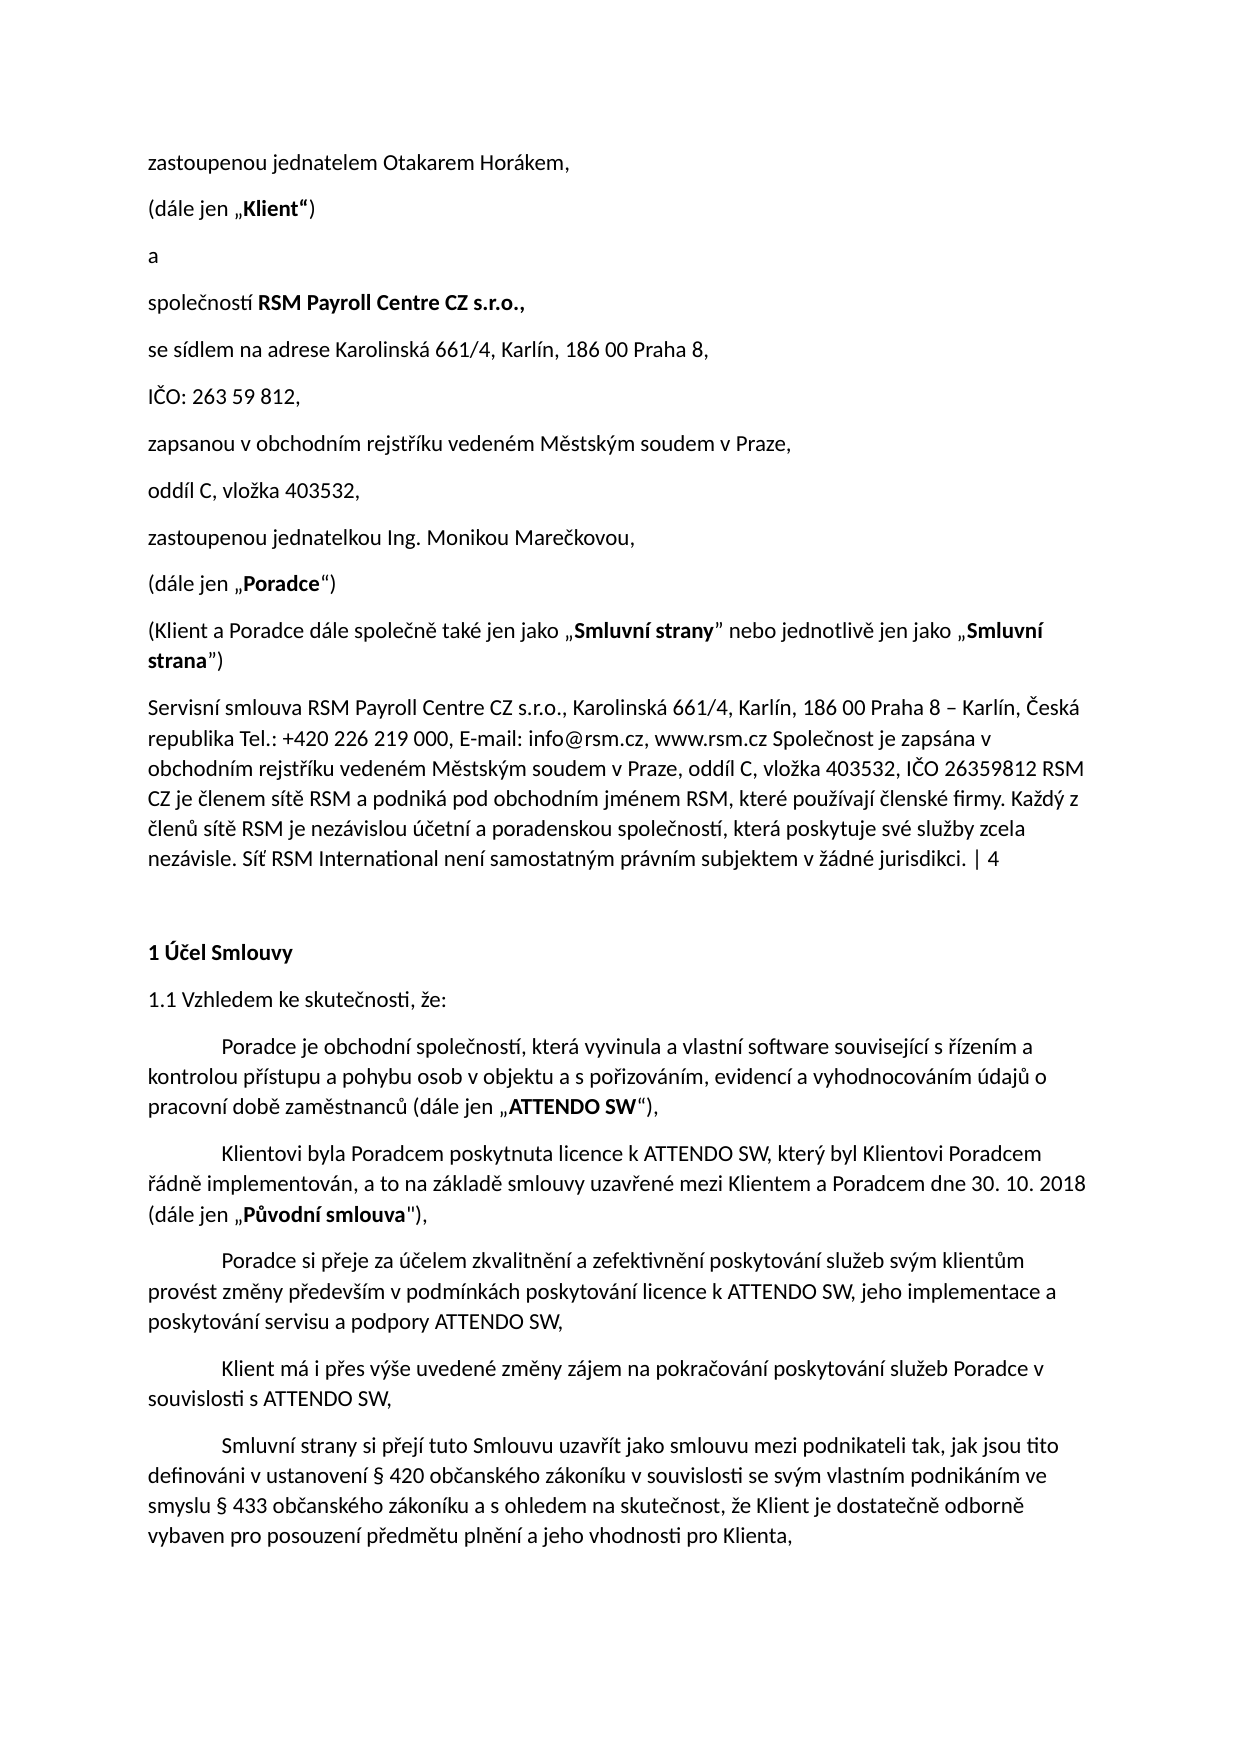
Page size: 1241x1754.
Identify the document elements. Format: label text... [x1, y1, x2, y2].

text (dále jen „Poradce“) [148, 569, 1093, 597]
text (Klient a Poradce dále společně také jen jako „Smluvní strany” nebo jednotlivě jen jako „Smluvní strana”) [148, 616, 1093, 674]
text se sídlem na adrese Karolinská 661/4, Karlín, 186 00 Praha 8, [148, 335, 1093, 363]
text oddíl C, vložka 403532, [148, 476, 1093, 504]
list Klient má i přes výše uvedené změny zájem na pokračování poskytování služeb Poradce v souvislosti s ATTENDO SW, [148, 1354, 1093, 1412]
text (dále jen „Klient“) [148, 194, 1093, 222]
list Smluvní strany si přejí tuto Smlouvu uzavřít jako smlouvu mezi podnikateli tak, jak jsou tito definováni v ustanovení § 420 občanského zákoníku v souvislosti se svým vlastním podnikáním ve smyslu § 433 občanského zákoníku a s ohledem na skutečnost, že Klient je dostatečně odborně vybaven pro posouzení předmětu plnění a jeho vhodnosti pro Klienta, [148, 1431, 1093, 1549]
list Poradce si přeje za účelem zkvalitnění a zefektivnění poskytování služeb svým klientům provést změny především v podmínkách poskytování licence k ATTENDO SW, jeho implementace a poskytování servisu a podpory ATTENDO SW, [148, 1247, 1093, 1335]
text IČO: 263 59 812, [148, 382, 1093, 410]
list Klientovi byla Poradcem poskytnuta licence k ATTENDO SW, který byl Klientovi Poradcem řádně implementován, a to na základě smlouvy uzavřené mezi Klientem a Poradcem dne 30. 10. 2018 (dále jen „Původní smlouva"), [148, 1139, 1093, 1228]
text 1 Účel Smlouvy [148, 938, 1093, 966]
text 1.1 Vzhledem ke skutečnosti, že: [148, 985, 1093, 1013]
list Poradce je obchodní společností, která vyvinula a vlastní software související s řízením a kontrolou přístupu a pohybu osob v objektu a s pořizováním, evidencí a vyhodnocováním údajů o pracovní době zaměstnanců (dále jen „ATTENDO SW“), [148, 1032, 1093, 1120]
text zastoupenou jednatelkou Ing. Monikou Marečkovou, [148, 523, 1093, 551]
text zapsanou v obchodním rejstříku vedeném Městským soudem v Praze, [148, 429, 1093, 457]
text Servisní smlouva RSM Payroll Centre CZ s.r.o., Karolinská 661/4, Karlín, 186 00 Praha 8 – Karlín, Česká republika Tel.: +420 226 219 000, E-mail: info@rsm.cz, www.rsm.cz Společnost je zapsána v obchodním rejstříku vedeném Městským soudem v Praze, oddíl C, vložka 403532, IČO 26359812 RSM CZ je členem sítě RSM a podniká pod obchodním jménem RSM, které používají členské firmy. Každý z členů sítě RSM je nezávislou účetní a poradenskou společností, která poskytuje své služby zcela nezávisle. Síť RSM International není samostatným právním subjektem v žádné jurisdikci. | 4 [148, 693, 1093, 872]
text zastoupenou jednatelem Otakarem Horákem, [148, 148, 1093, 176]
text a [148, 241, 1093, 269]
text společností RSM Payroll Centre CZ s.r.o., [148, 288, 1093, 316]
